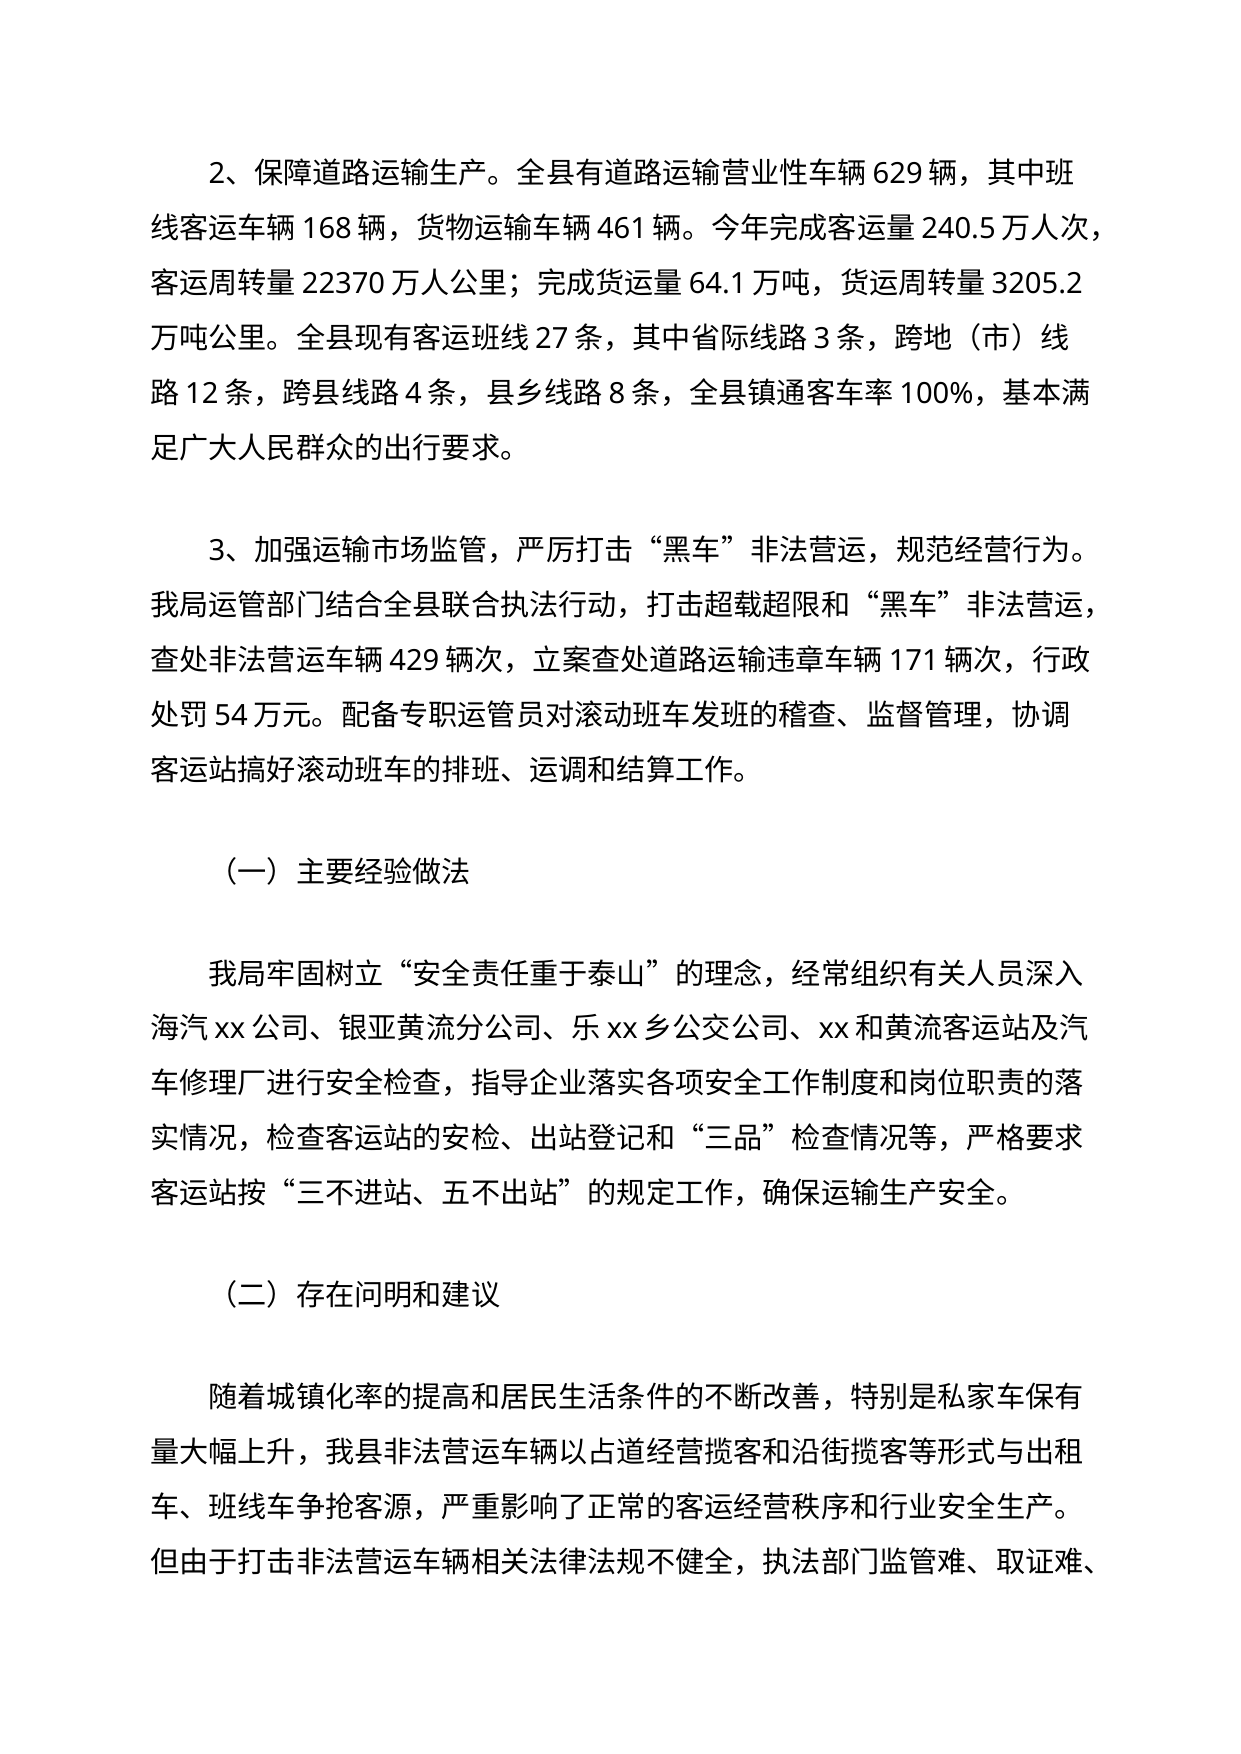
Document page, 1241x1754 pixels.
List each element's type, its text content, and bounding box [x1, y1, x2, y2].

text 2、保障道路运输生产。全县有道路运输营业性车辆629辆，其中班线客运车辆168辆，货物运输车辆461辆。今年完成客运量240.5万人次，客运周转量22370万人公里；完成货运量64.1万吨，货运周转量3205.2万吨公里。全县现有客运班线27条，其中省际线路3条，跨地（市）线路12条，跨县线路4条，县乡线路8条，全县镇通客车率100%，基本满足广大人民群众的出行要求。 [150, 150, 1090, 467]
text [150, 1373, 1090, 1580]
text 我局牢固树立“安全责任重于泰山”的理念，经常组织有关人员深入海汽xx公司、银亚黄流分公司、乐xx乡公交公司、xx和黄流客运站及汽车修理厂进行安全检查，指导企业落实各项安全工作制度和岗位职责的落实情况，检查客运站的安检、出站登记和“三品”检查情况等，严格要求客运站按“三不进站、五不出站”的规定工作，确保运输生产安全。 [150, 950, 1090, 1212]
text （二）存在问明和建议 [150, 1272, 1090, 1314]
text 3、加强运输市场监管，严厉打击“黑车”非法营运，规范经营行为。我局运管部门结合全县联合执法行动，打击超载超限和“黑车”非法营运，查处非法营运车辆429辆次，立案查处道路运输违章车辆171辆次，行政处罚54万元。配备专职运管员对滚动班车发班的稽查、监督管理，协调客运站搞好滚动班车的排班、运调和结算工作。 [150, 527, 1090, 789]
text （一）主要经验做法 [150, 848, 1090, 891]
